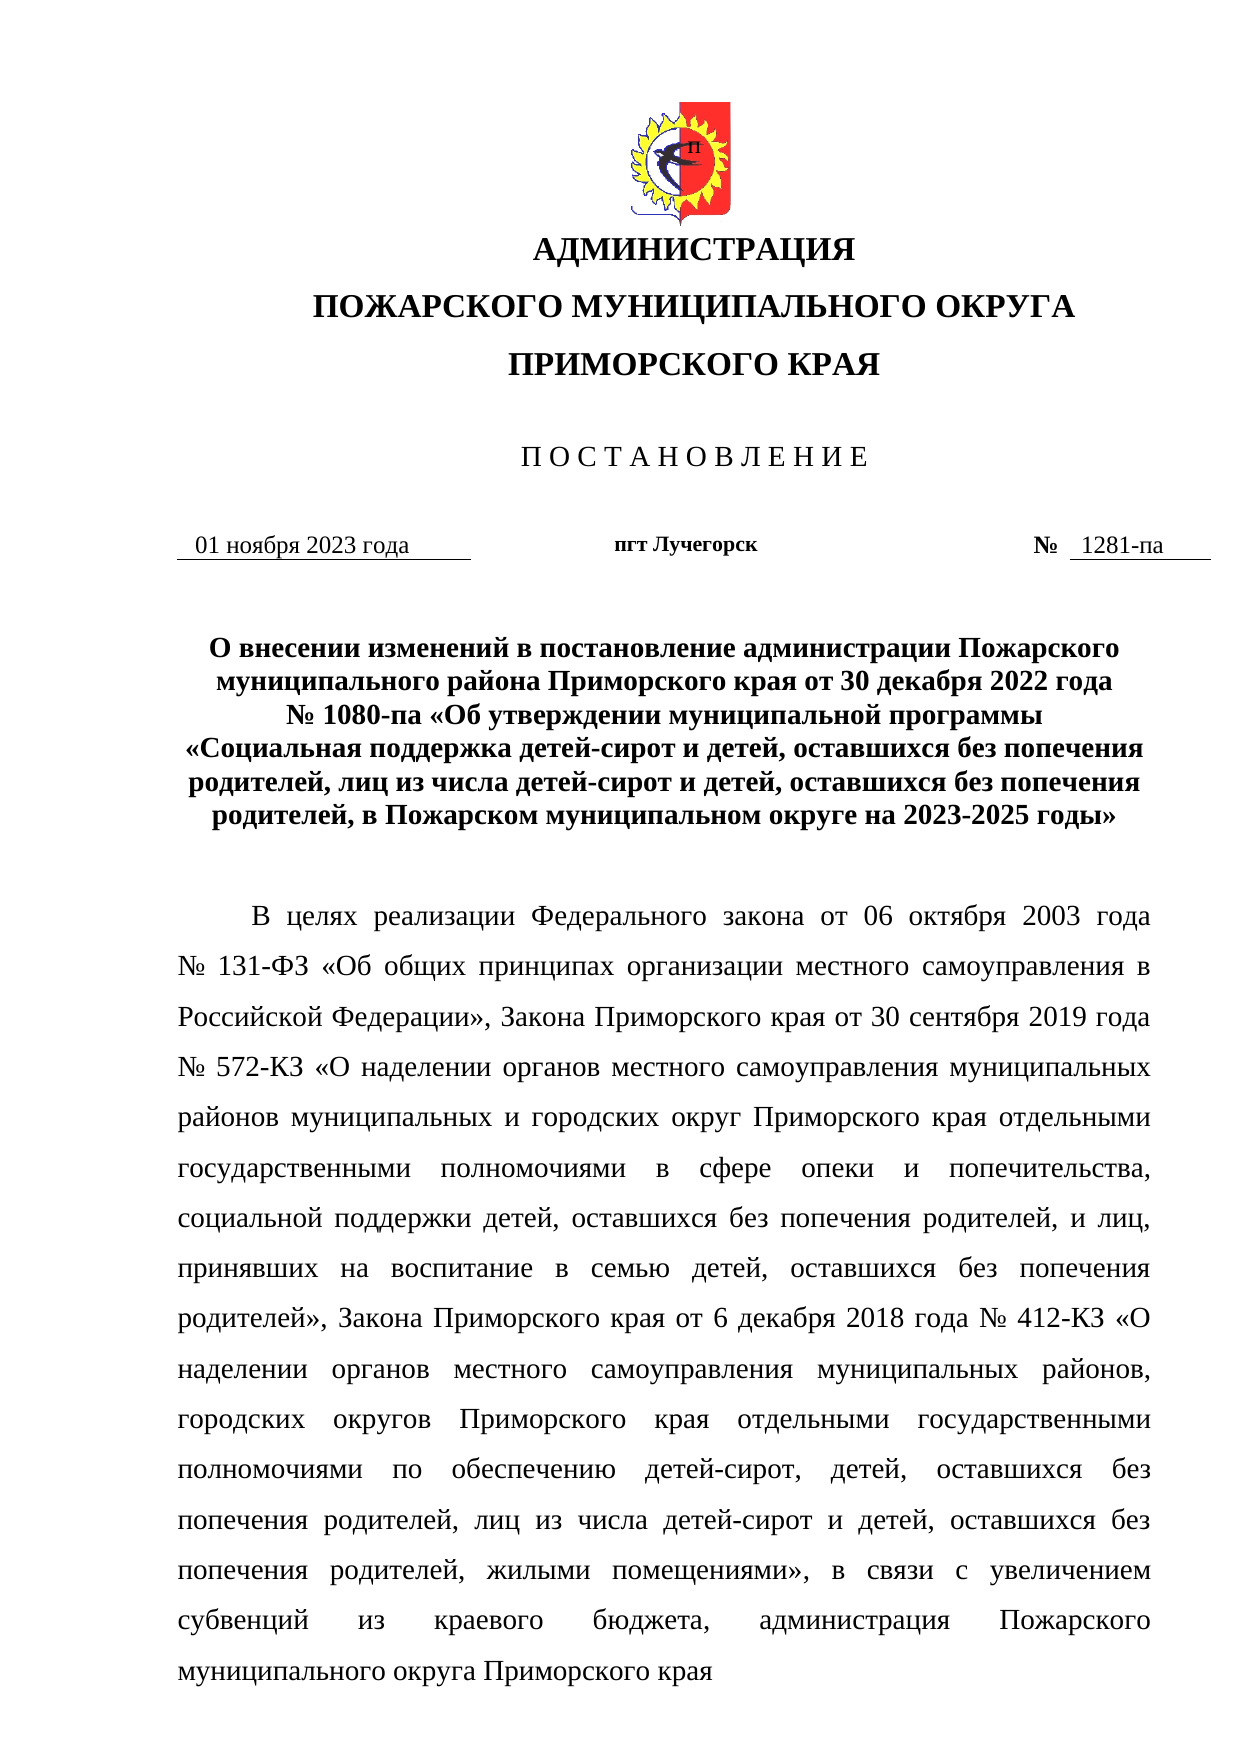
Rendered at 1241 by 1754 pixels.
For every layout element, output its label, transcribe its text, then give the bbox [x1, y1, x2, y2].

table_cell № [901, 531, 1069, 559]
text О внесении изменений в постановление администрации Пожарского муниципального района Приморского края от 30 декабря 2022 года № 1080-па «Об утверждении муниципальной программы [177, 595, 1152, 730]
text «Социальная поддержка детей-сирот и детей, оставшихся без попечения родителей, лиц из числа детей-сирот и детей, оставшихся без попечения родителей, в Пожарском муниципальном округе на 2023-2025 годы» [177, 730, 1152, 831]
table_cell П О С Т А Н О В Л Е Н И Е [177, 440, 1211, 531]
table_cell 1281-па [1070, 531, 1211, 559]
table_header п [177, 102, 1211, 229]
table_cell пгт Лучегорск [471, 531, 901, 559]
table_cell 01 ноября 2023 года [177, 531, 471, 559]
text В целях реализации Федерального закона от 06 октября 2003 года № 131-ФЗ «Об общих принципах организации местного самоуправления в Российской Федерации», Закона Приморского края от 30 сентября 2019 года № 572-КЗ «О наделении органов местного самоуправления муниципальных районов муниципальных и городских округ Приморского края отдельными государственными полномочиями в сфере опеки и попечительства, социальной поддержки детей, оставшихся без попечения родителей, и лиц, принявших на воспитание в семью детей, оставшихся без попечения родителей», Закона Приморского края от 6 декабря 2018 года № 412-КЗ «О наделении органов местного самоуправления муниципальных районов, городских округов Приморского края отдельными государственными полномочиями по обеспечению детей-сирот, детей, оставшихся без попечения родителей, лиц из числа детей-сирот и детей, оставшихся без попечения родителей, жилыми помещениями», в связи с увеличением субвенций из краевого бюджета, администрация Пожарского муниципального округа Приморского края [177, 898, 1152, 1603]
table_cell АДМИНИСТРАЦИЯ ПОЖАРСКОГО МУНИЦИПАЛЬНОГО ОКРУГА ПРИМОРСКОГО КРАЯ [177, 229, 1211, 439]
